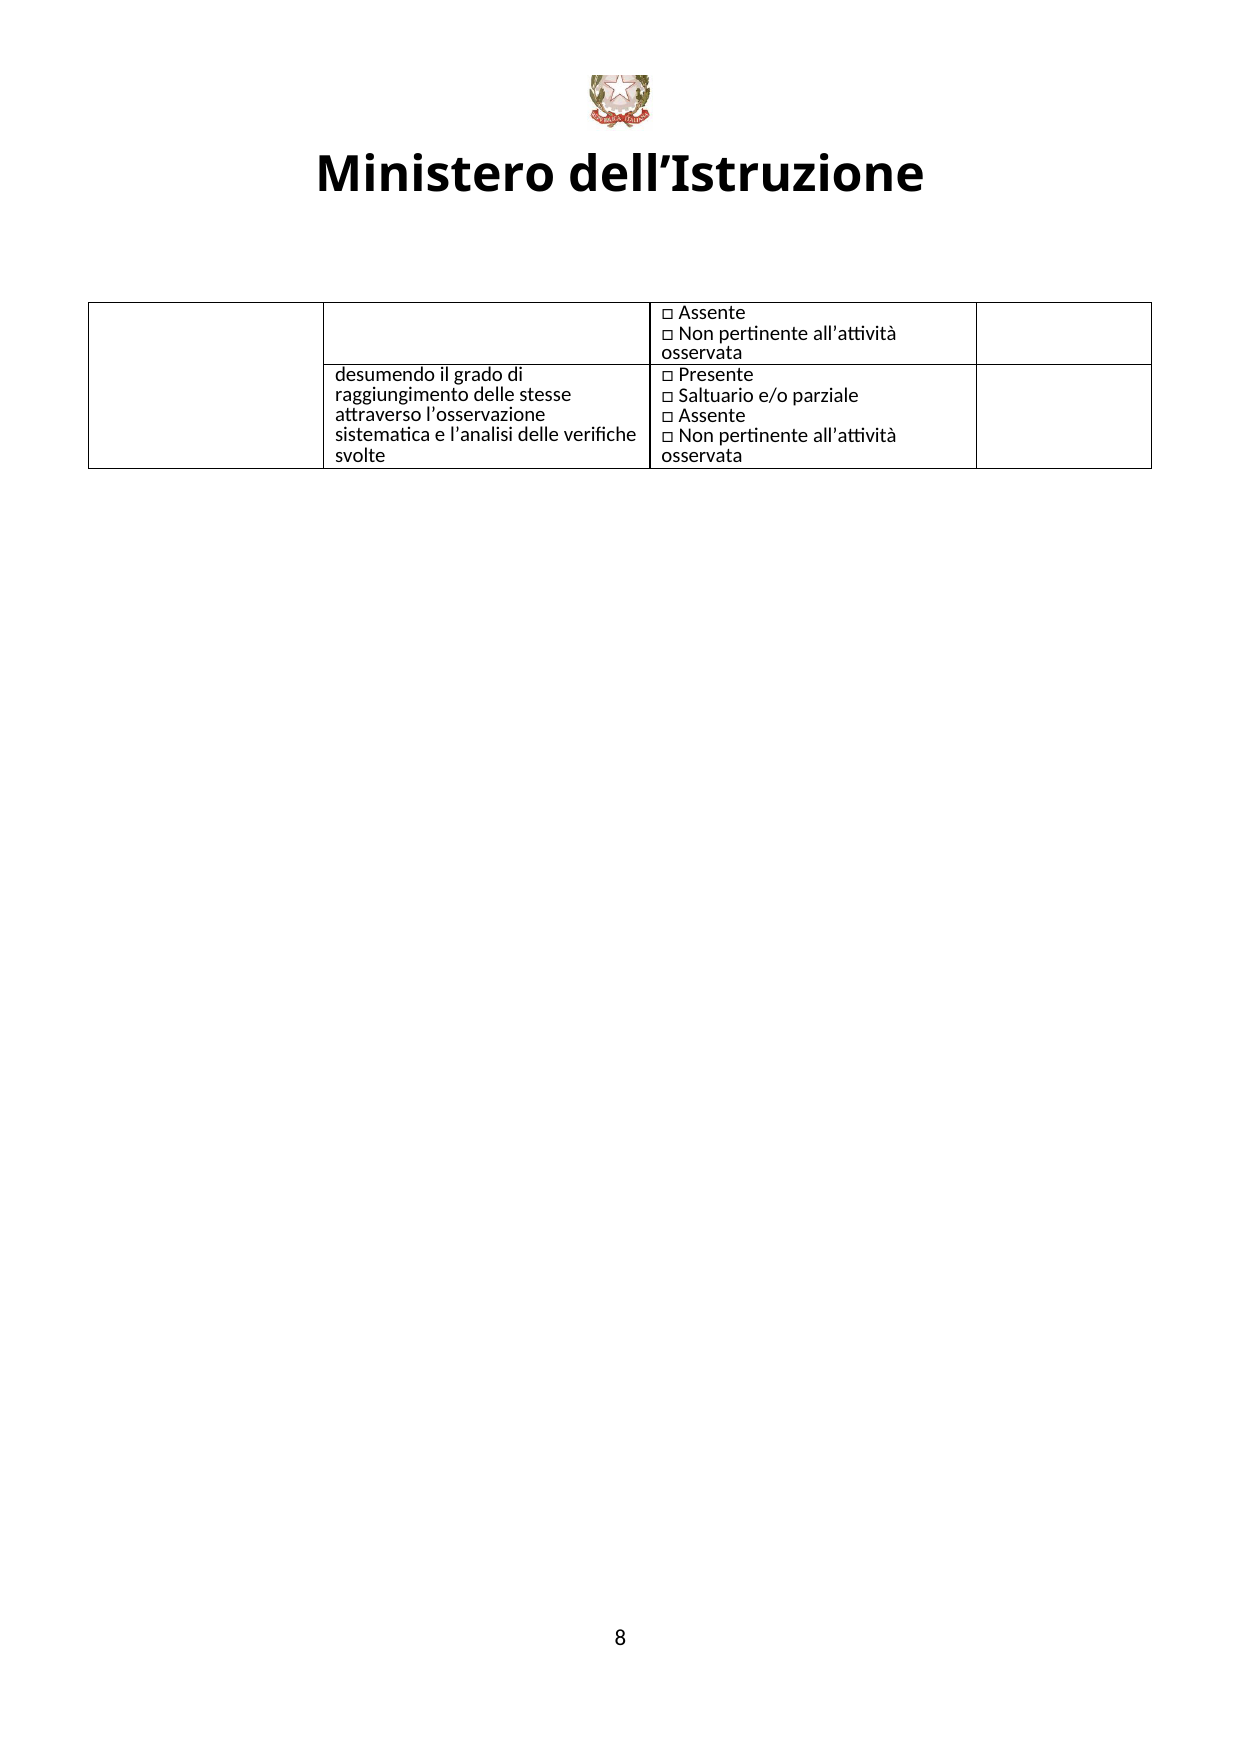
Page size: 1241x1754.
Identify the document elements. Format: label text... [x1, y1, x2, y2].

table_cell [977, 365, 1151, 467]
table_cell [324, 303, 649, 364]
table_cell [651, 303, 976, 364]
table_cell [89, 303, 323, 467]
table_cell [977, 303, 1151, 364]
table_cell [651, 365, 976, 467]
table_cell desumendo il grado di raggiungimento delle stesse attraverso l’osservazione sistematica e l’analisi delle verifiche svolte [324, 365, 649, 467]
